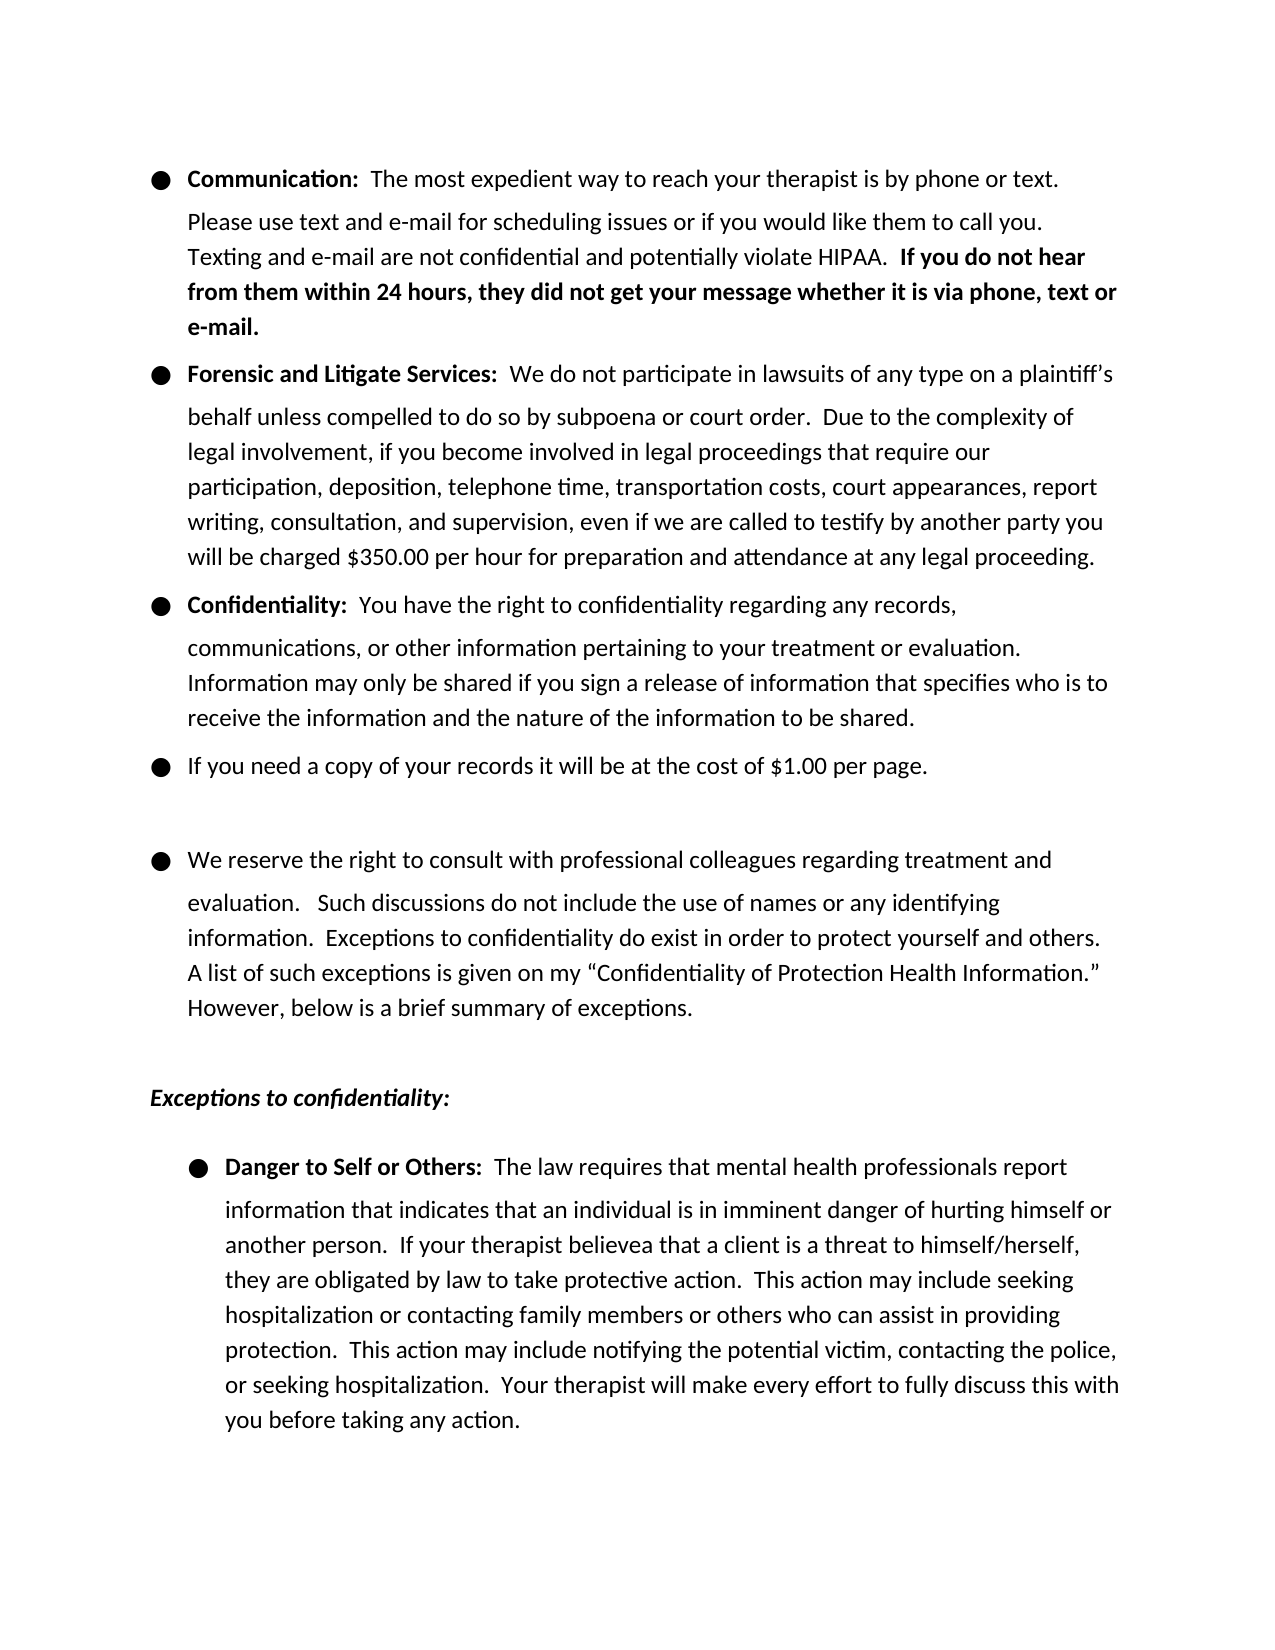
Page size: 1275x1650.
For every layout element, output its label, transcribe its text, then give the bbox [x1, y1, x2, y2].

list We reserve the right to consult with professional colleagues regarding treatment and evaluation. Such discussions do not include the use of names or any identifying information. Exceptions to confidentiality do exist in order to protect yourself and others. A list of such exceptions is given on my “Confidentiality of Protection Health Information.” However, below is a brief summary of exceptions. [150, 831, 1125, 1022]
text Exceptions to confidentiality: [150, 1083, 1125, 1113]
list If you need a copy of your records it will be at the cost of $1.00 per page. [150, 737, 1125, 788]
list Confidentiality: You have the right to confidentiality regarding any records, communications, or other information pertaining to your treatment or evaluation. Information may only be shared if you sign a release of information that specifies who is to receive the information and the nature of the information to be shared. [150, 576, 1125, 733]
list Forensic and Litigate Services: We do not participate in lawsuits of any type on a plaintiff’s behalf unless compelled to do so by subpoena or court order. Due to the complexity of legal involvement, if you become involved in legal proceedings that require our participation, deposition, telephone time, transportation costs, court appearances, report writing, consultation, and supervision, even if we are called to testify by another party you will be charged $350.00 per hour for preparation and attendance at any legal proceeding. [150, 346, 1125, 572]
list Danger to Self or Others: The law requires that mental health professionals report information that indicates that an individual is in imminent danger of hurting himself or another person. If your therapist believea that a client is a threat to himself/herself, they are obligated by law to take protective action. This action may include seeking hospitalization or contacting family members or others who can assist in providing protection. This action may include notifying the potential victim, contacting the police, or seeking hospitalization. Your therapist will make every effort to fully discuss this with you before taking any action. [187, 1138, 1125, 1435]
list Communication: The most expedient way to reach your therapist is by phone or text. Please use text and e-mail for scheduling issues or if you would like them to call you. Texting and e-mail are not confidential and potentially violate HIPAA. If you do not hear from them within 24 hours, they did not get your message whether it is via phone, text or e-mail. [150, 150, 1125, 341]
